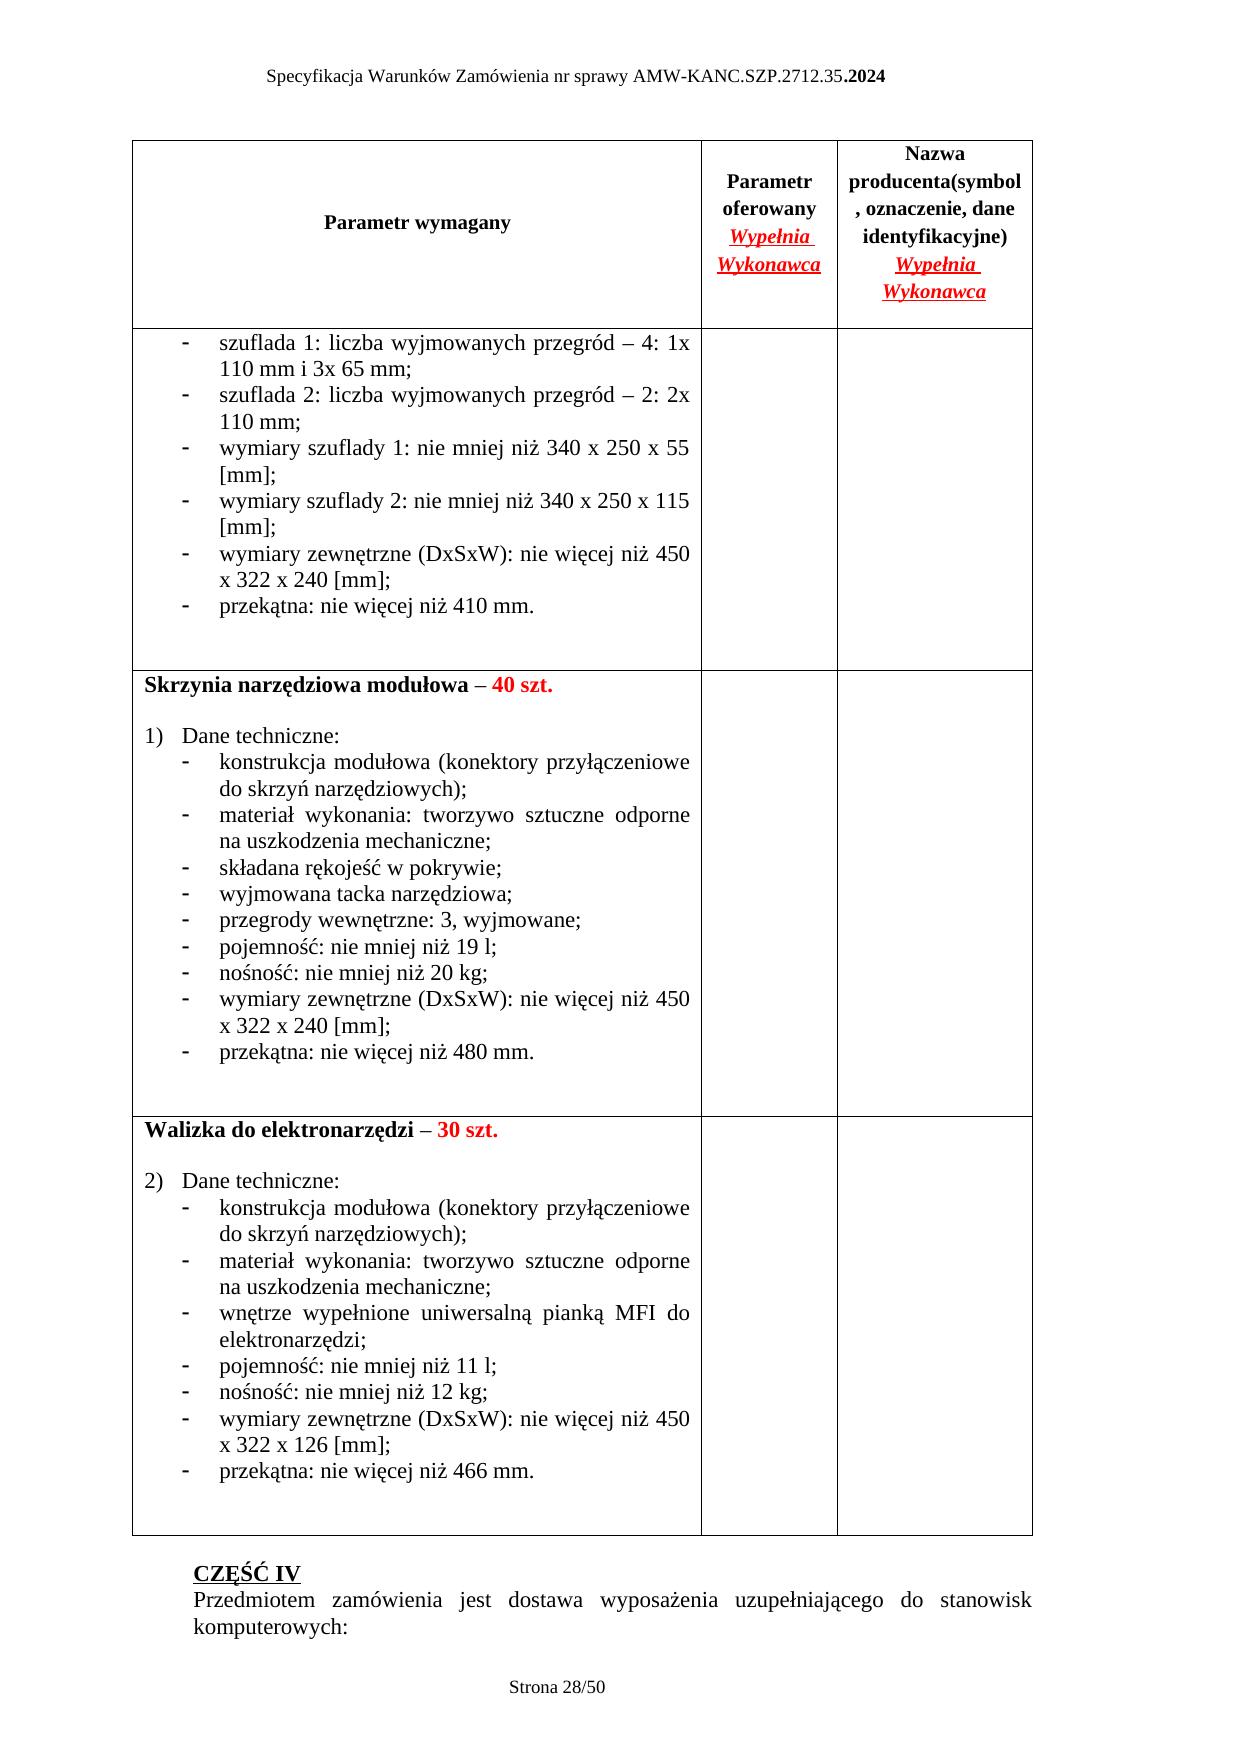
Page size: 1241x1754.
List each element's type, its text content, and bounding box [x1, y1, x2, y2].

table_cell [838, 671, 1032, 1116]
table_header Parametr oferowany Wypełnia Wykonawca [702, 141, 837, 328]
list Przedmiotem zamówienia jest dostawa wyposażenia uzupełniającego do stanowisk komputerowych: [193, 1586, 1033, 1639]
table_cell Skrzynia narzędziowa modułowa – 40 szt. Dane techniczne: konstrukcja modułowa (konektory przyłączeniowe do skrzyń narzędziowych); materiał wykonania: tworzywo sztuczne odporne na uszkodzenia mechaniczne; składana rękojeść w pokrywie; wyjmowana tacka narzędziowa; przegrody wewnętrzne: 3, wyjmowane; pojemność: nie mniej niż 19 l; nośność: nie mniej niż 20 kg; wymiary zewnętrzne (DxSxW): nie więcej niż 450 x 322 x 240 [mm]; przekątna: nie więcej niż 480 mm. [133, 671, 701, 1116]
table_header Parametr wymagany [133, 141, 701, 328]
table_cell [702, 329, 837, 670]
table_header Nazwa producenta(symbol, oznaczenie, dane identyfikacyjne) Wypełnia Wykonawca [838, 141, 1032, 328]
table_cell [702, 671, 837, 1116]
list CZĘŚĆ IV [193, 1560, 1033, 1586]
table_cell [838, 1117, 1032, 1535]
table_cell [838, 329, 1032, 670]
table_cell Walizka do elektronarzędzi – 30 szt. Dane techniczne: konstrukcja modułowa (konektory przyłączeniowe do skrzyń narzędziowych); materiał wykonania: tworzywo sztuczne odporne na uszkodzenia mechaniczne; wnętrze wypełnione uniwersalną pianką MFI do elektronarzędzi; pojemność: nie mniej niż 11 l; nośność: nie mniej niż 12 kg; wymiary zewnętrzne (DxSxW): nie więcej niż 450 x 322 x 126 [mm]; przekątna: nie więcej niż 466 mm. [133, 1117, 701, 1535]
table_cell [702, 1117, 837, 1535]
